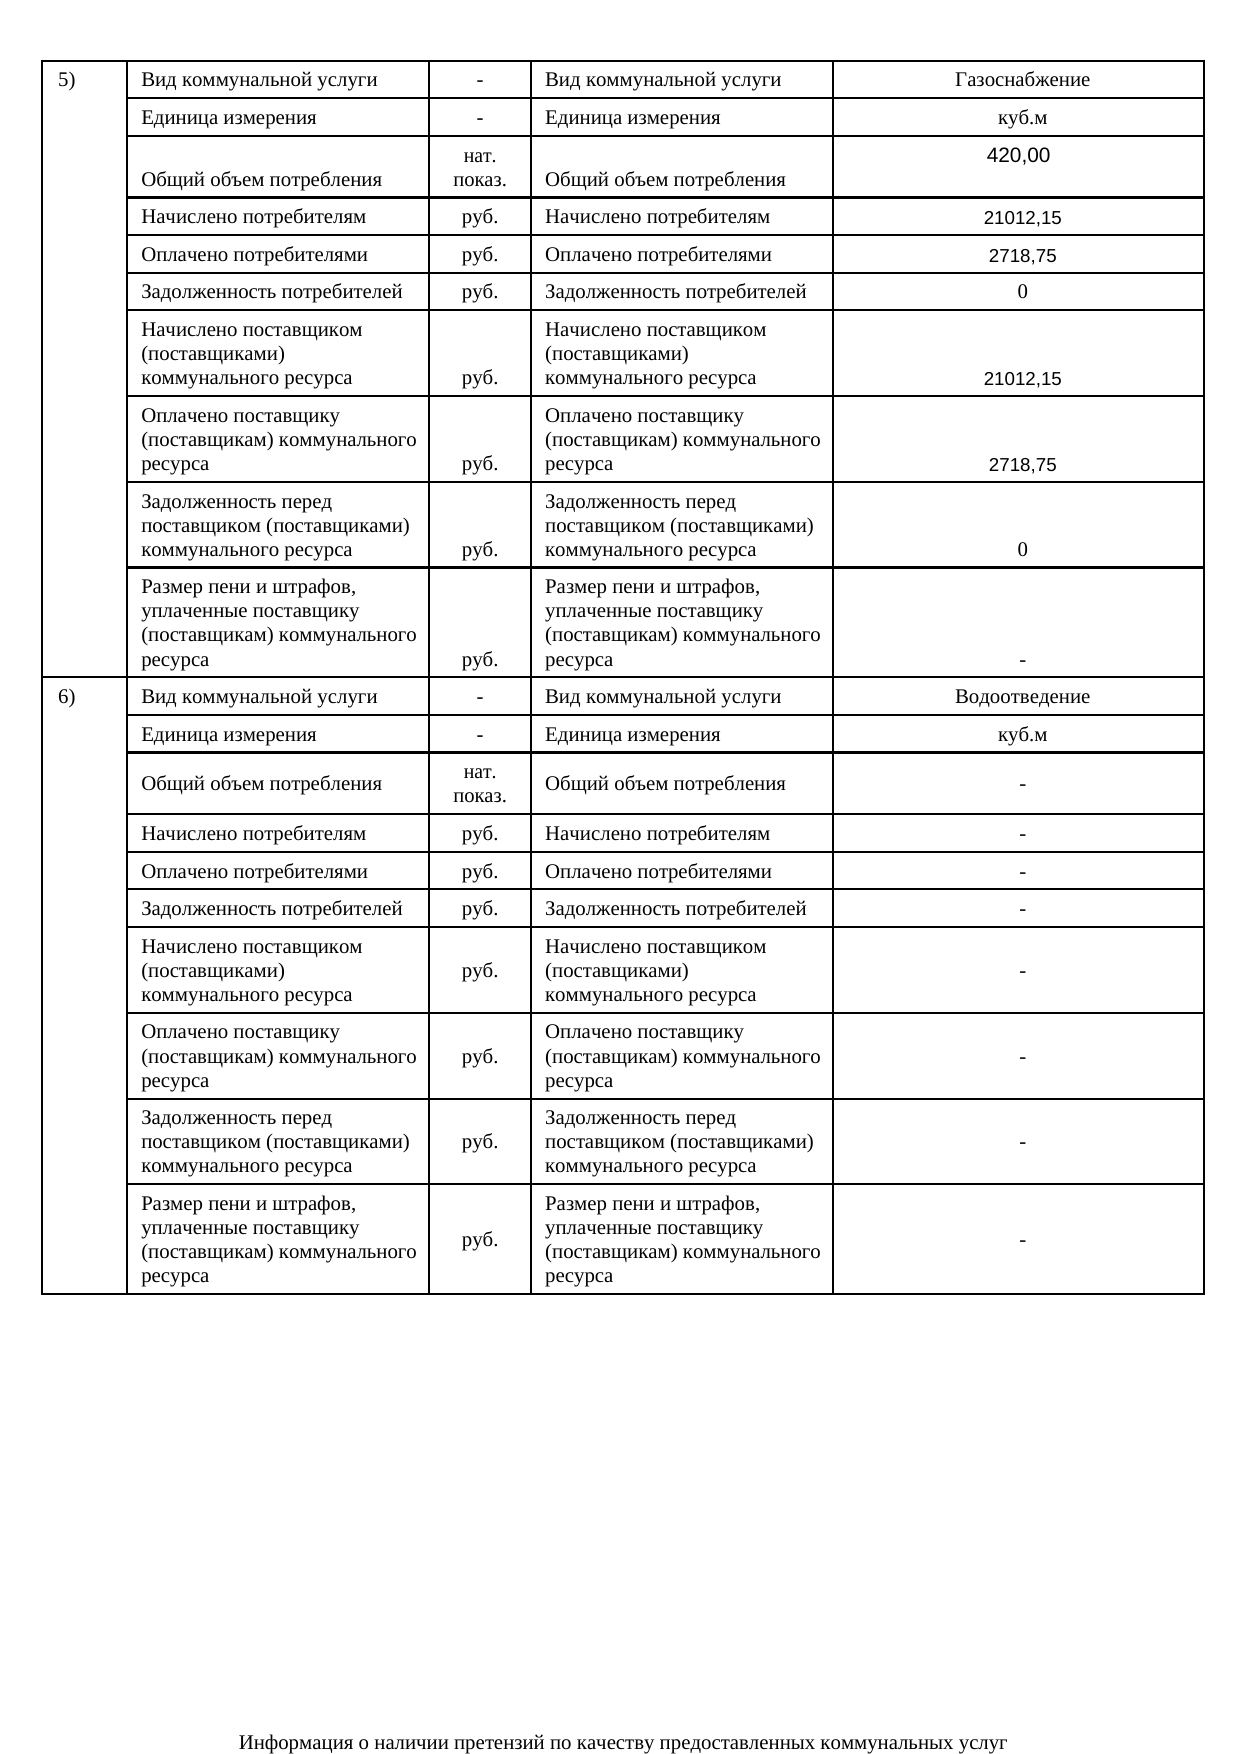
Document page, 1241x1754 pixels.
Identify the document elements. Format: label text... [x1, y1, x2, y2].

table_cell - [430, 99, 530, 135]
table_cell Начислено потребителям [128, 815, 428, 851]
table_cell Размер пени и штрафов, уплаченные поставщику (поставщикам) коммунального ресурса [532, 1185, 832, 1293]
table_cell руб. [430, 1014, 530, 1097]
table_cell руб. [430, 199, 530, 234]
table_cell Задолженность перед поставщиком (поставщиками) коммунального ресурса [128, 483, 428, 566]
table_cell Общий объем потребления [532, 754, 832, 813]
table_cell Общий объем потребления [128, 754, 428, 813]
table_cell куб.м [834, 99, 1203, 135]
table_cell руб. [430, 274, 530, 309]
table_cell Оплачено потребителями [128, 853, 428, 888]
table_cell 2718,75 [834, 397, 1203, 481]
table_cell Оплачено поставщику (поставщикам) коммунального ресурса [532, 1014, 832, 1097]
table_cell Начислено поставщиком (поставщиками) коммунального ресурса [532, 928, 832, 1012]
table_cell Оплачено поставщику (поставщикам) коммунального ресурса [128, 1014, 428, 1097]
table_cell руб. [430, 311, 530, 395]
table_cell руб. [430, 853, 530, 888]
table_cell Общий объем потребления [532, 137, 832, 196]
table_header Вид коммунальной услуги [128, 62, 428, 97]
table_cell Начислено поставщиком (поставщиками) коммунального ресурса [128, 928, 428, 1012]
table_cell руб. [430, 1185, 530, 1293]
table_cell Размер пени и штрафов, уплаченные поставщику (поставщикам) коммунального ресурса [128, 1185, 428, 1293]
table_cell руб. [430, 1100, 530, 1183]
table_cell Оплачено поставщику (поставщикам) коммунального ресурса [128, 397, 428, 481]
table_cell Единица измерения [532, 99, 832, 135]
table_cell Оплачено потребителями [532, 236, 832, 272]
table_cell 21012,15 [834, 311, 1203, 395]
table_cell - [834, 815, 1203, 851]
table_cell Общий объем потребления [128, 137, 428, 196]
table_cell 0 [834, 274, 1203, 309]
table_cell руб. [430, 890, 530, 926]
table_cell Задолженность потребителей [128, 890, 428, 926]
table_cell 6) [43, 678, 126, 1293]
table_cell Вид коммунальной услуги [532, 678, 832, 714]
table_cell - [430, 678, 530, 714]
table_cell Размер пени и штрафов, уплаченные поставщику (поставщикам) коммунального ресурса [128, 569, 428, 676]
table_cell - [834, 754, 1203, 813]
text Информация о наличии претензий по качеству предоставленных коммунальных услуг [42, 1732, 1205, 1753]
table_header - [430, 62, 530, 97]
table_cell Вид коммунальной услуги [128, 678, 428, 714]
table_cell - [834, 1014, 1203, 1097]
table_cell Задолженность перед поставщиком (поставщиками) коммунального ресурса [532, 483, 832, 566]
table_cell 420,00 [834, 137, 1203, 196]
table_cell Начислено потребителям [532, 815, 832, 851]
table_cell руб. [430, 397, 530, 481]
table_cell - [834, 890, 1203, 926]
table_cell Задолженность потребителей [128, 274, 428, 309]
table_cell 0 [834, 483, 1203, 566]
table_cell Единица измерения [128, 716, 428, 751]
table_cell - [834, 1185, 1203, 1293]
table_cell Задолженность потребителей [532, 274, 832, 309]
table_cell - [834, 928, 1203, 1012]
table_cell - [834, 569, 1203, 676]
table_cell - [834, 1100, 1203, 1183]
table_cell Начислено потребителям [128, 199, 428, 234]
table_header Вид коммунальной услуги [532, 62, 832, 97]
table_cell Оплачено поставщику (поставщикам) коммунального ресурса [532, 397, 832, 481]
table_cell Водоотведение [834, 678, 1203, 714]
table_cell руб. [430, 815, 530, 851]
table_cell - [834, 853, 1203, 888]
table_cell - [430, 716, 530, 751]
table_cell Размер пени и штрафов, уплаченные поставщику (поставщикам) коммунального ресурса [532, 569, 832, 676]
table_cell 2718,75 [834, 236, 1203, 272]
table_cell руб. [430, 483, 530, 566]
table_cell Начислено потребителям [532, 199, 832, 234]
table_cell куб.м [834, 716, 1203, 751]
table_header Газоснабжение [834, 62, 1203, 97]
table_cell Оплачено потребителями [128, 236, 428, 272]
table_cell нат. показ. [430, 754, 530, 813]
table_cell Оплачено потребителями [532, 853, 832, 888]
table_cell Единица измерения [532, 716, 832, 751]
table_cell нат. показ. [430, 137, 530, 196]
table_cell руб. [430, 569, 530, 676]
table_cell 21012,15 [834, 199, 1203, 234]
table_cell Задолженность перед поставщиком (поставщиками) коммунального ресурса [532, 1100, 832, 1183]
table_cell Единица измерения [128, 99, 428, 135]
table_cell Начислено поставщиком (поставщиками) коммунального ресурса [532, 311, 832, 395]
table_cell Начислено поставщиком (поставщиками) коммунального ресурса [128, 311, 428, 395]
table_header 5) [43, 62, 126, 676]
table_cell Задолженность потребителей [532, 890, 832, 926]
table_cell руб. [430, 928, 530, 1012]
table_cell Задолженность перед поставщиком (поставщиками) коммунального ресурса [128, 1100, 428, 1183]
table_cell руб. [430, 236, 530, 272]
